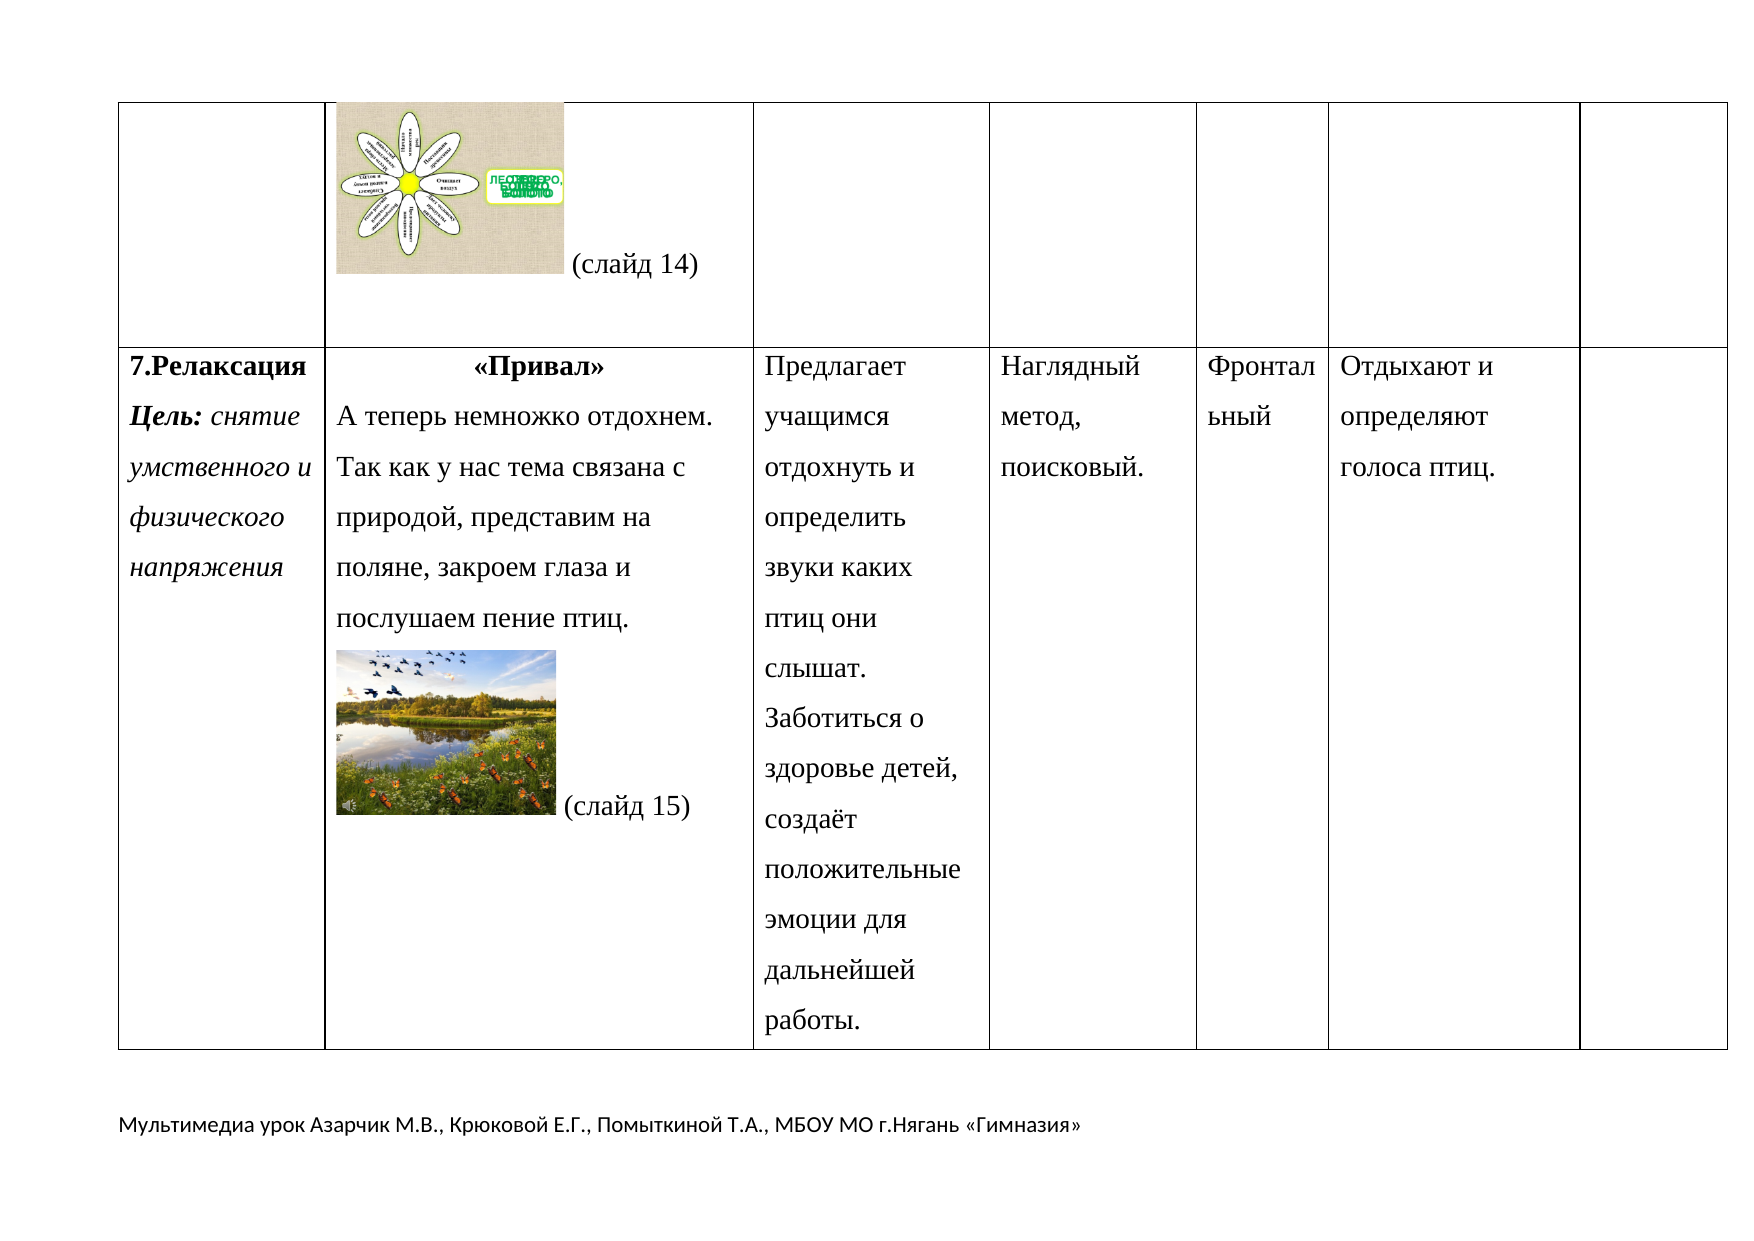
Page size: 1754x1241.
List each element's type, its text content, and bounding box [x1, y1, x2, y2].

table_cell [990, 103, 1196, 347]
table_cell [1197, 103, 1328, 347]
table_cell [1581, 348, 1727, 1049]
picture [336, 650, 557, 815]
table_cell Фронтальный [1197, 348, 1328, 1049]
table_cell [1329, 348, 1579, 1049]
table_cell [1581, 103, 1727, 347]
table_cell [1329, 103, 1579, 347]
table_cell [326, 103, 753, 347]
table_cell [326, 348, 753, 1049]
picture [336, 102, 565, 274]
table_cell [119, 103, 324, 347]
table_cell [754, 103, 989, 347]
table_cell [754, 348, 989, 1049]
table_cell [119, 348, 324, 1049]
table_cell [990, 348, 1196, 1049]
